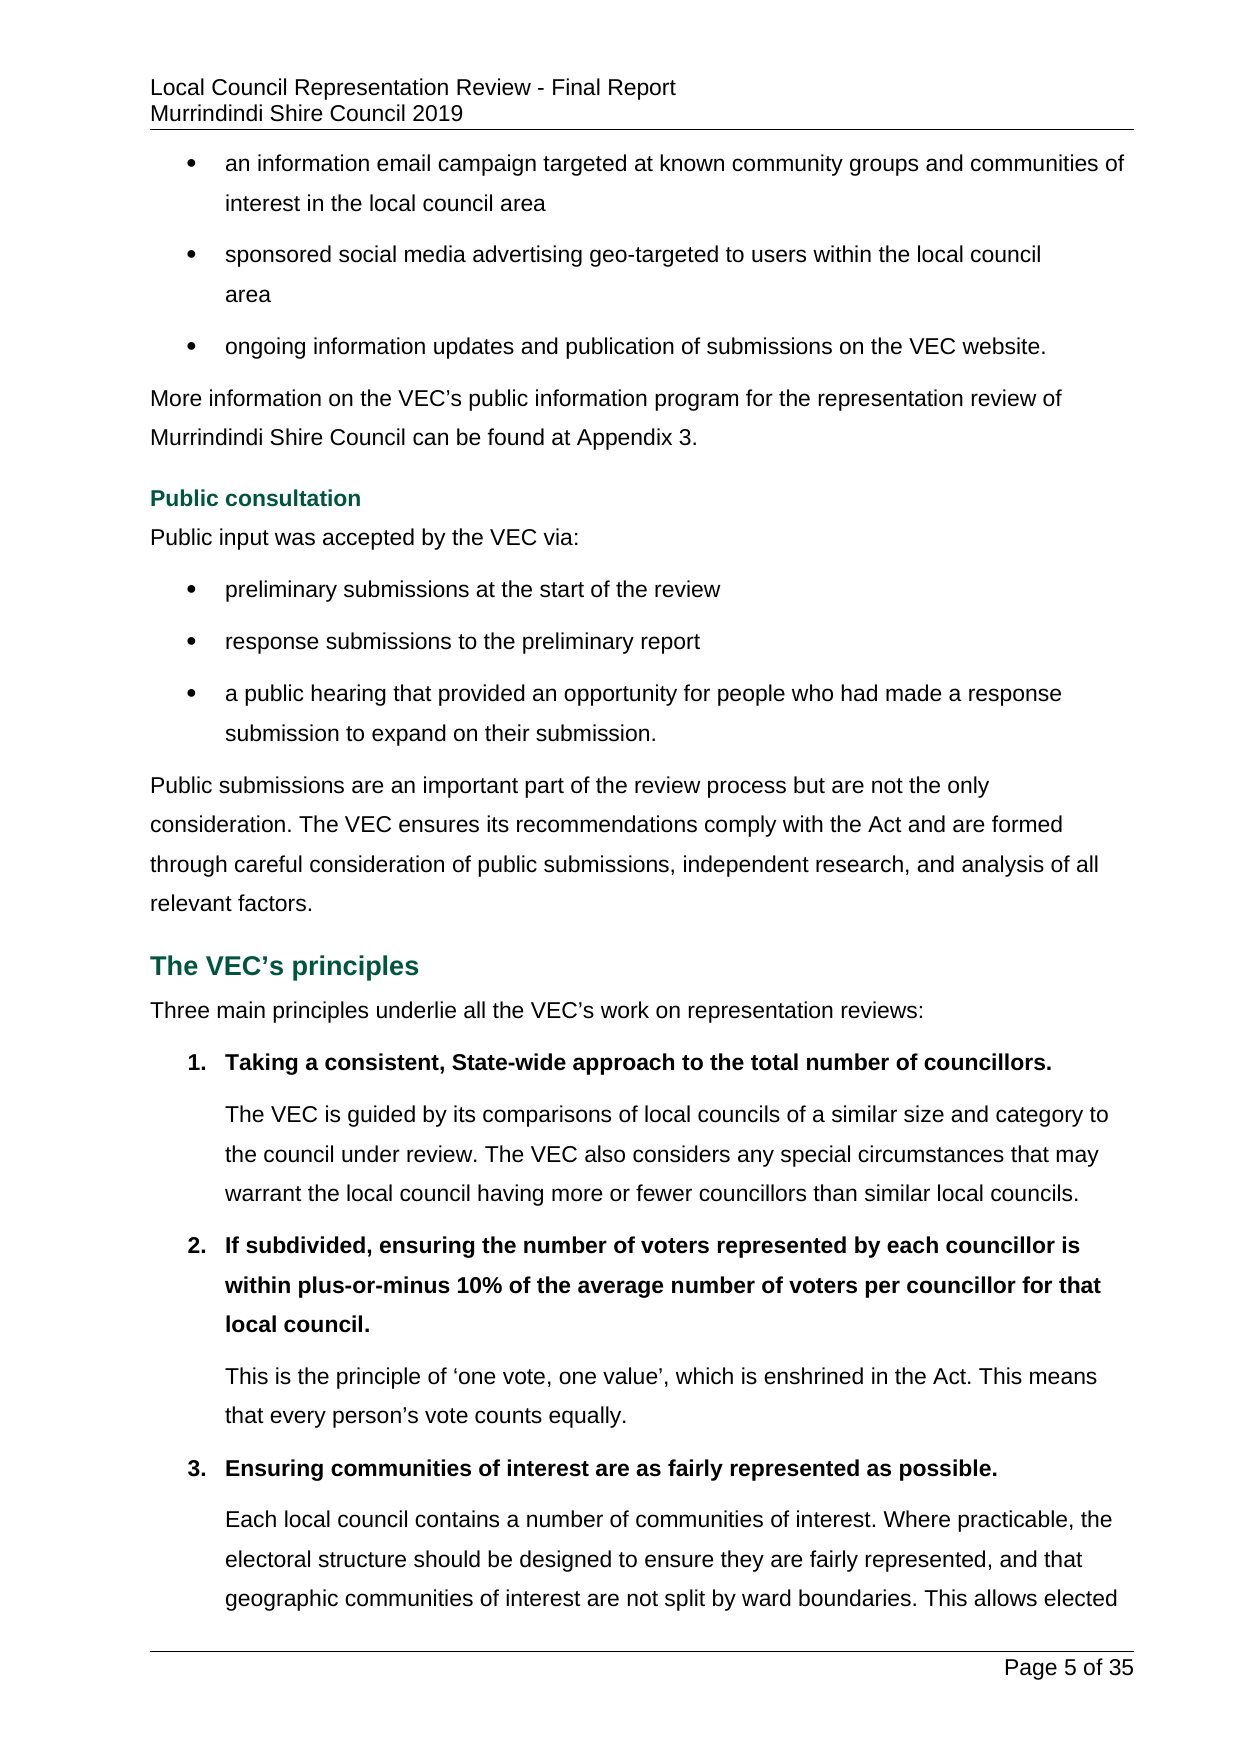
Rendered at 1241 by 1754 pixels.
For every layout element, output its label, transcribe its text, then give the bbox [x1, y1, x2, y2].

list an information email campaign targeted at known community groups and communities of interest in the local council area [187, 150, 1134, 216]
text Public input was accepted by the VEC via: [150, 524, 1134, 551]
list preliminary submissions at the start of the review [187, 576, 1134, 602]
list Ensuring communities of interest are as fairly represented as possible. [187, 1454, 1134, 1481]
list response submissions to the preliminary report [187, 628, 1134, 654]
subtitle Public consultation [150, 485, 1134, 511]
list ongoing information updates and publication of submissions on the VEC website. [187, 333, 1134, 359]
list Taking a consistent, State-wide approach to the total number of councillors. [187, 1049, 1134, 1076]
list sponsored social media advertising geo-targeted to users within the local council area [187, 241, 1134, 307]
list a public hearing that provided an opportunity for people who had made a response submission to expand on their submission. [187, 680, 1134, 746]
list If subdivided, ensuring the number of voters represented by each councillor is within plus-or-minus 10% of the average number of voters per councillor for that local council. [187, 1232, 1134, 1337]
text This is the principle of ‘one vote, one value’, which is enshrined in the Act. This means that every person’s vote counts equally. [225, 1363, 1134, 1429]
subtitle The VEC’s principles [150, 950, 1134, 982]
text The VEC is guided by its comparisons of local councils of a similar size and category to the council under review. The VEC also considers any special circumstances that may warrant the local council having more or fewer councillors than similar local councils. [225, 1101, 1134, 1206]
text Public submissions are an important part of the review process but are not the only consideration. The VEC ensures its recommendations comply with the Act and are formed through careful consideration of public submissions, independent research, and analysis of all relevant factors. [150, 772, 1134, 916]
text Three main principles underlie all the VEC’s work on representation reviews: [150, 997, 1134, 1023]
text More information on the VEC’s public information program for the representation review of Murrindindi Shire Council can be found at Appendix 3. [150, 385, 1134, 451]
